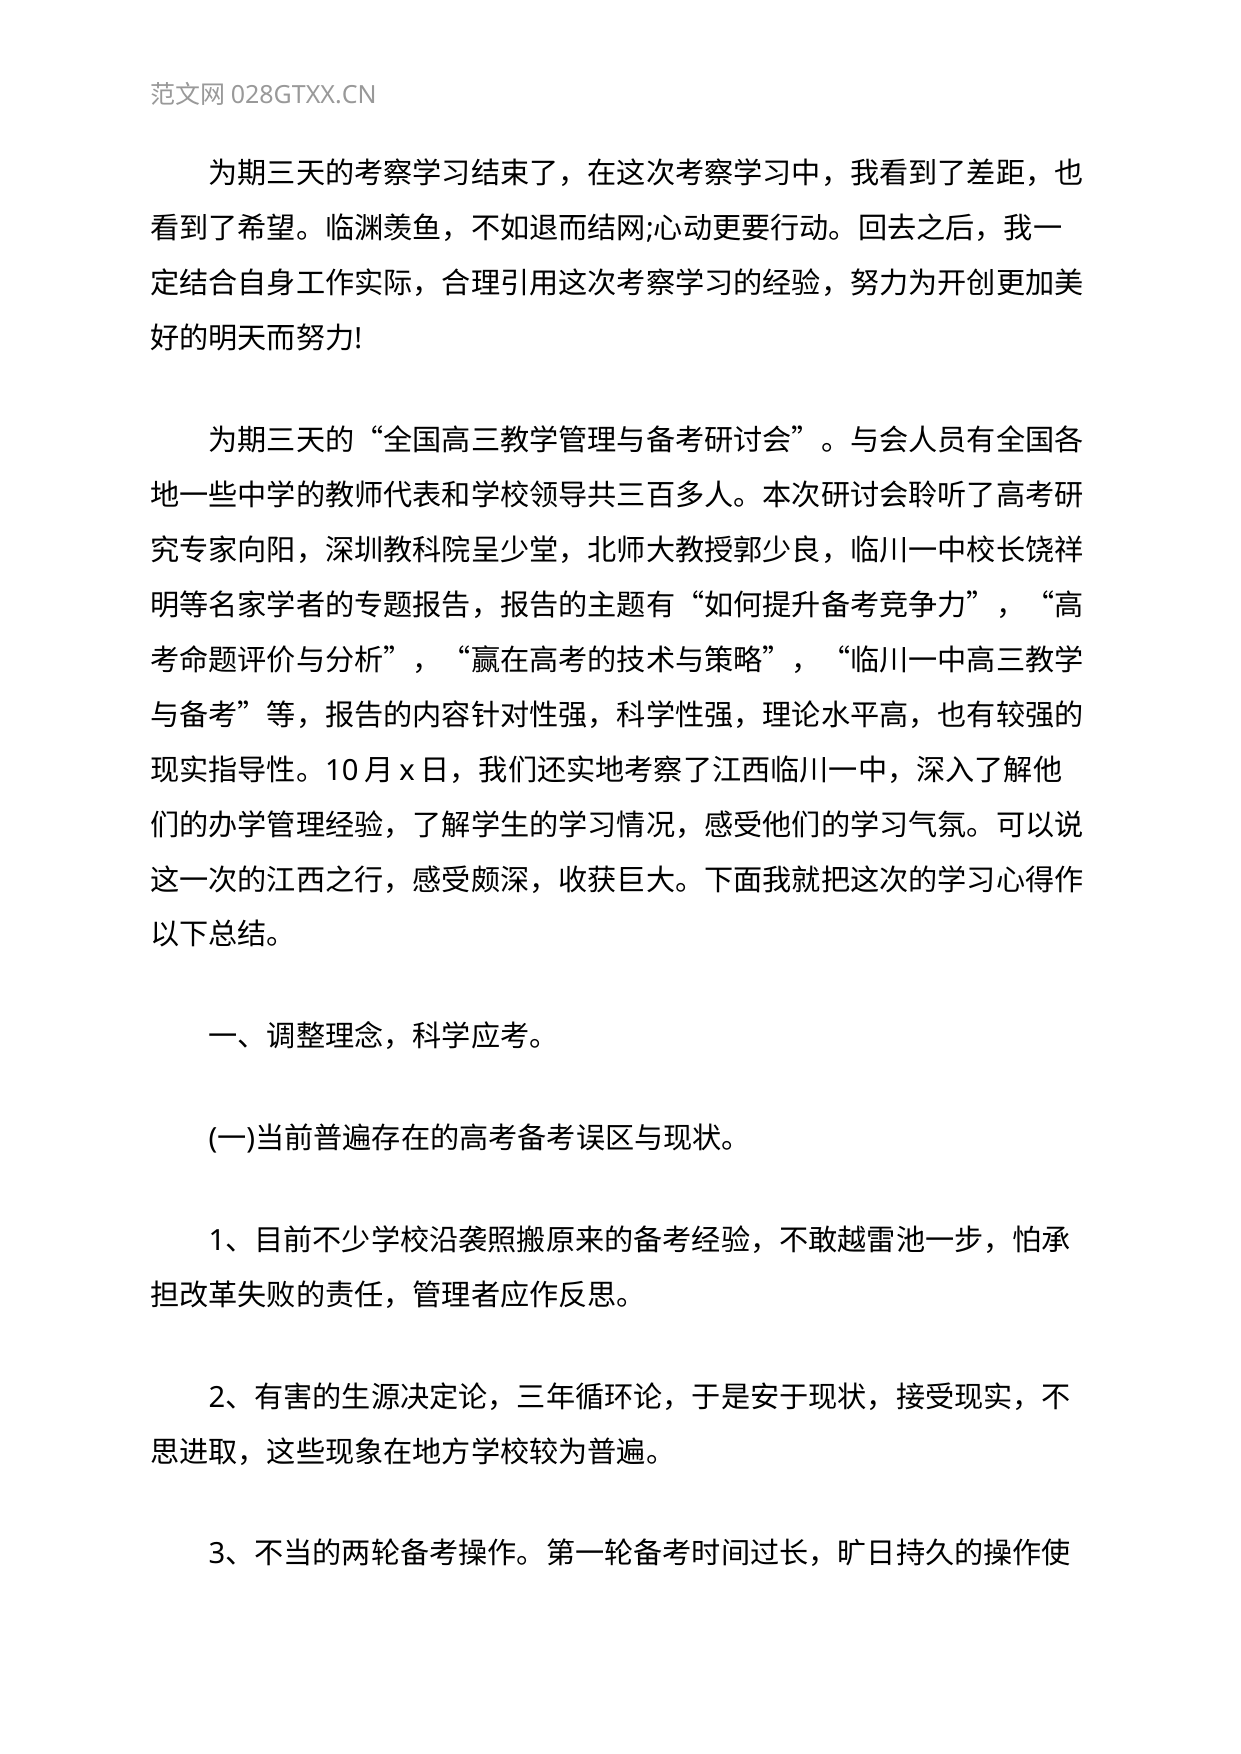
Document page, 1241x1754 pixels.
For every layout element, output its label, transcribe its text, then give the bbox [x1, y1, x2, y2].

text (一)当前普遍存在的高考备考误区与现状。 [150, 1114, 1090, 1157]
text 为期三天的考察学习结束了，在这次考察学习中，我看到了差距，也看到了希望。临渊羡鱼，不如退而结网;心动更要行动。回去之后，我一定结合自身工作实际，合理引用这次考察学习的经验，努力为开创更加美好的明天而努力! [150, 150, 1090, 357]
text 为期三天的“全国高三教学管理与备考研讨会”。与会人员有全国各地一些中学的教师代表和学校领导共三百多人。本次研讨会聆听了高考研究专家向阳，深圳教科院呈少堂，北师大教授郭少良，临川一中校长饶祥明等名家学者的专题报告，报告的主题有“如何提升备考竞争力”，“高考命题评价与分析”，“赢在高考的技术与策略”，“临川一中高三教学与备考”等，报告的内容针对性强，科学性强，理论水平高，也有较强的现实指导性。10月x日，我们还实地考察了江西临川一中，深入了解他们的办学管理经验，了解学生的学习情况，感受他们的学习气氛。可以说这一次的江西之行，感受颇深，收获巨大。下面我就把这次的学习心得作以下总结。 [150, 417, 1090, 953]
text 一、调整理念，科学应考。 [150, 1013, 1090, 1055]
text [150, 1530, 1090, 1572]
text 2、有害的生源决定论，三年循环论，于是安于现状，接受现实，不思进取，这些现象在地方学校较为普遍。 [150, 1373, 1090, 1471]
text 1、目前不少学校沿袭照搬原来的备考经验，不敢越雷池一步，怕承担改革失败的责任，管理者应作反思。 [150, 1216, 1090, 1314]
